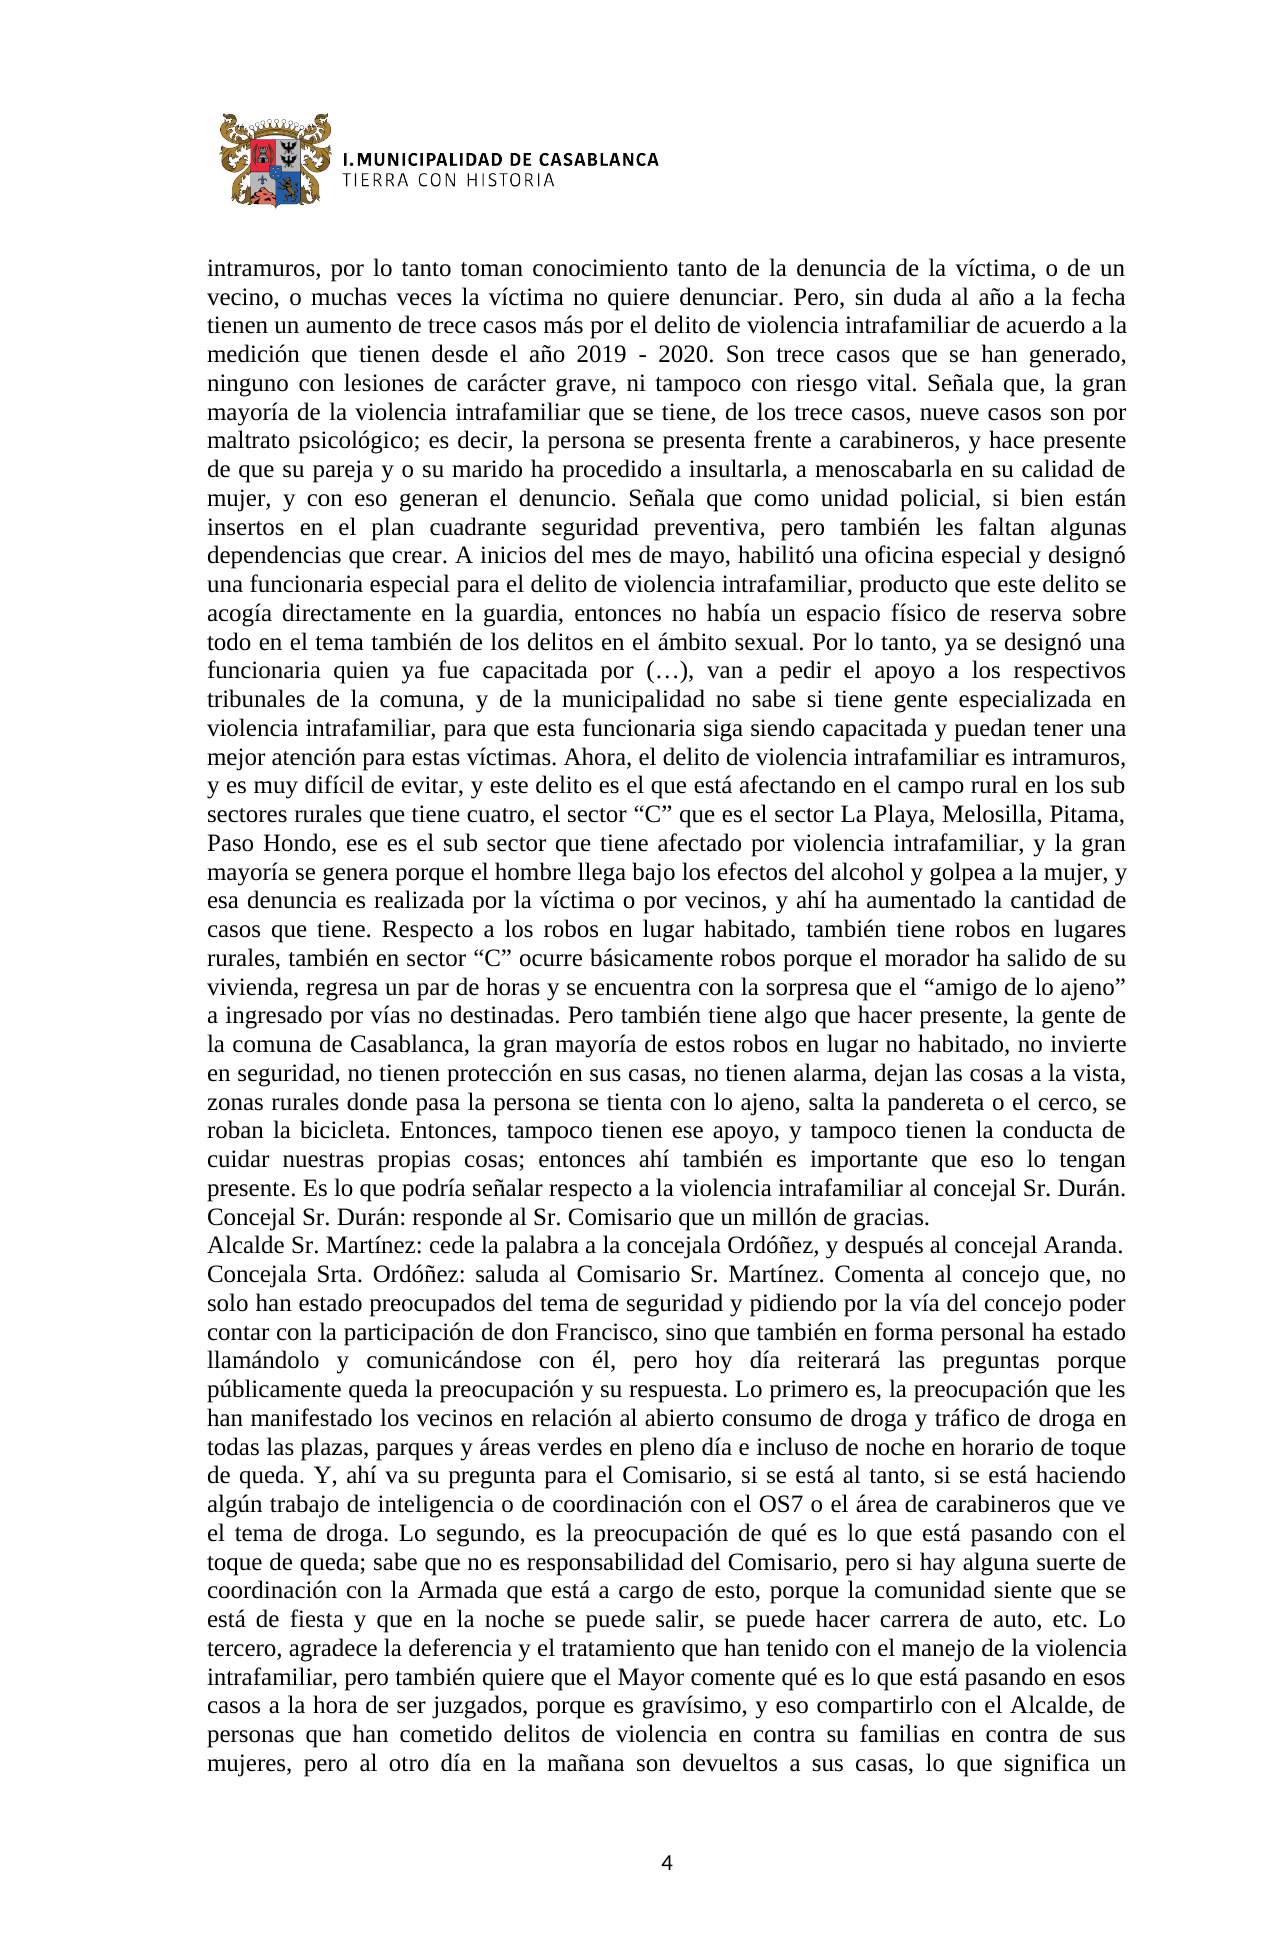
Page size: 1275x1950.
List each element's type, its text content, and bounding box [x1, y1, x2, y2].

picture [206, 73, 674, 253]
text Alcalde Sr. Martínez: cede la palabra a la concejala Ordóñez, y después al concejal Aranda. [207, 1230, 1127, 1259]
text Concejal Sr. Durán: responde al Sr. Comisario que un millón de gracias. [207, 1202, 1127, 1230]
